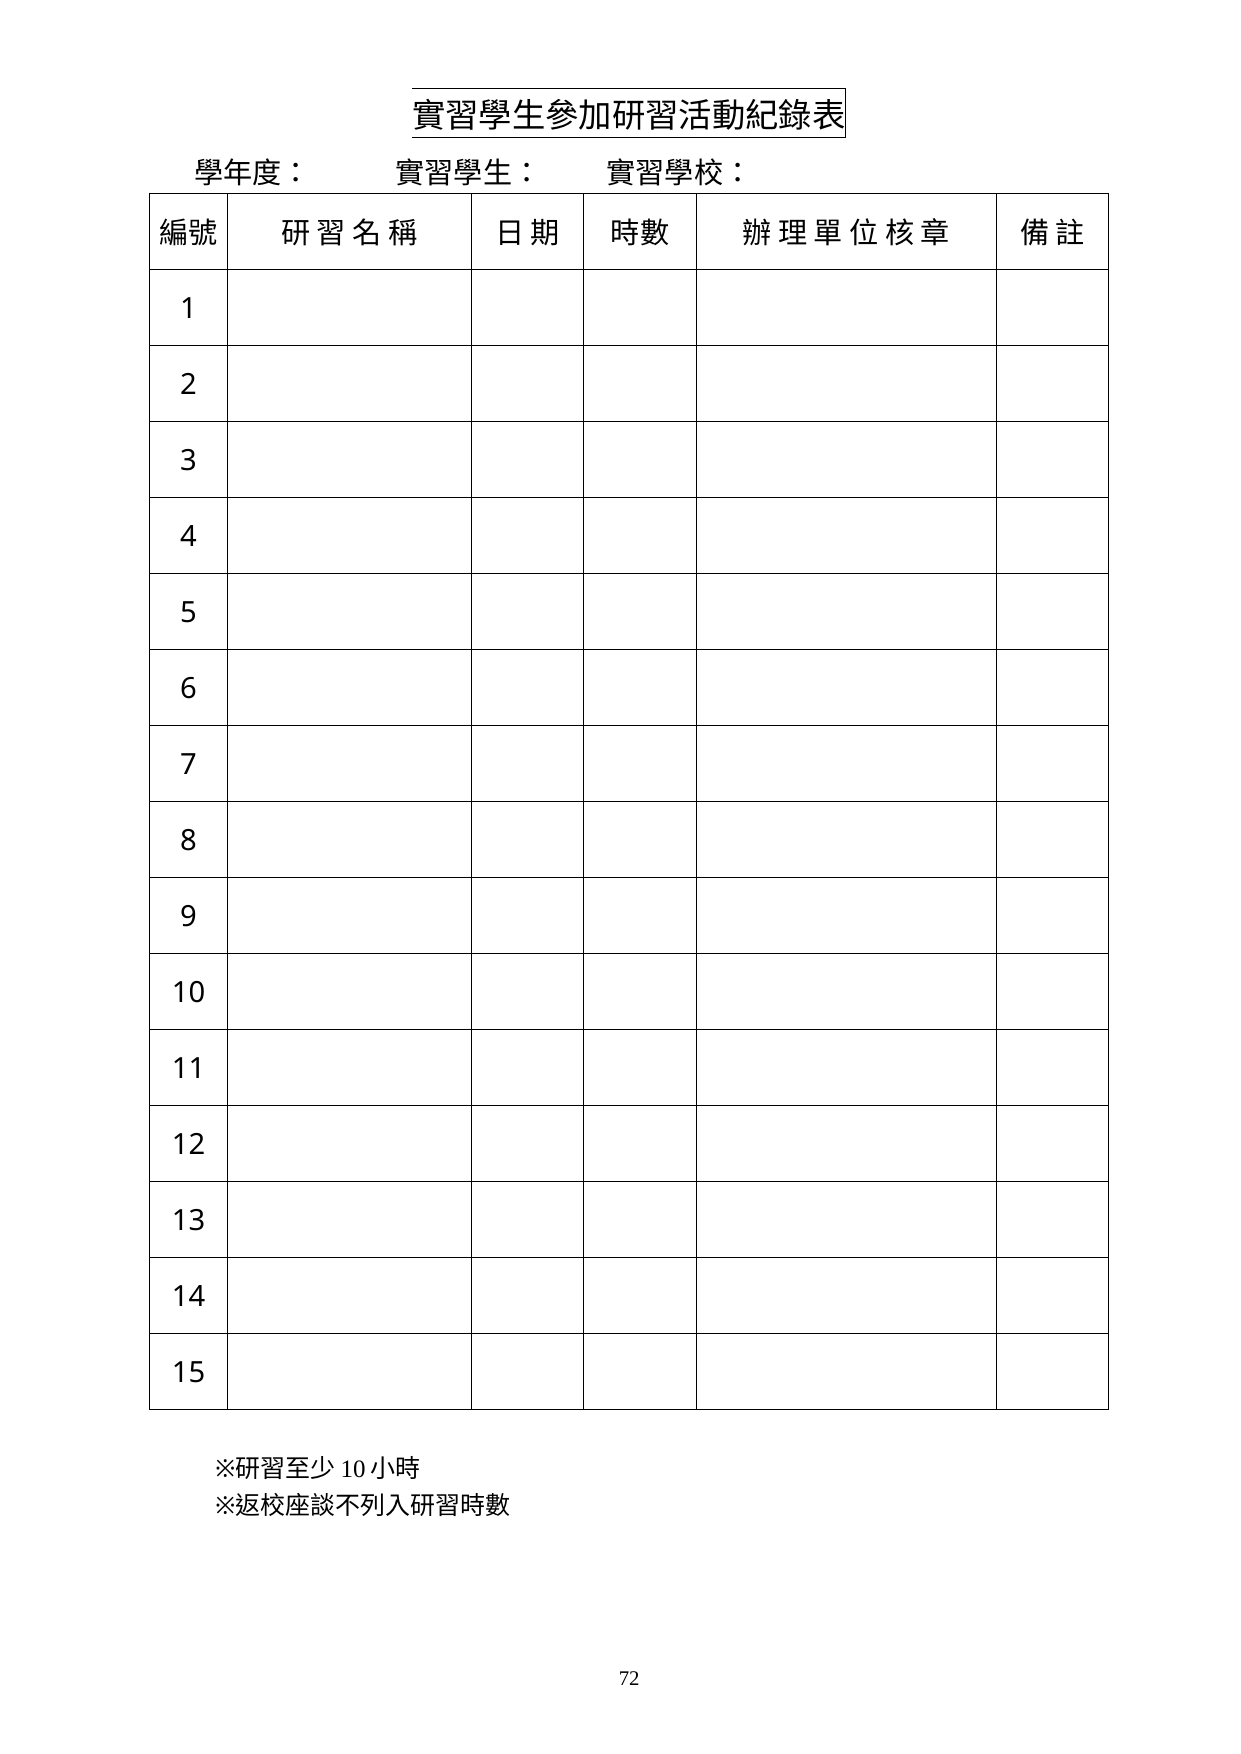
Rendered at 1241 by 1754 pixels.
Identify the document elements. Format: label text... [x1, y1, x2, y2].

table_cell [697, 1182, 996, 1257]
table_cell [697, 422, 996, 497]
table_cell [472, 346, 583, 421]
table_cell [997, 270, 1108, 344]
table_cell [228, 574, 471, 649]
table_cell [584, 498, 696, 573]
table_cell [228, 1258, 471, 1333]
table_cell [584, 1106, 696, 1181]
table_cell [997, 802, 1108, 877]
table_cell [584, 422, 696, 497]
table_cell 14 [150, 1258, 227, 1333]
table_cell [997, 650, 1108, 725]
table_cell [472, 726, 583, 801]
table_cell [697, 574, 996, 649]
table_cell [228, 802, 471, 877]
table_cell 2 [150, 346, 227, 421]
table_cell [584, 1258, 696, 1333]
table_cell [584, 346, 696, 421]
text 學年度： 實習學生： 實習學校： [136, 150, 1122, 192]
table_cell [472, 1334, 583, 1409]
table_cell [697, 650, 996, 725]
table_cell [584, 650, 696, 725]
table_cell [228, 422, 471, 497]
table_cell [228, 270, 471, 344]
table_cell [584, 726, 696, 801]
table_cell [997, 1182, 1108, 1257]
table_cell 8 [150, 802, 227, 877]
table_cell 3 [150, 422, 227, 497]
table_cell [997, 346, 1108, 421]
table_cell [472, 878, 583, 953]
table_cell [697, 270, 996, 344]
table_cell 6 [150, 650, 227, 725]
table_cell [228, 878, 471, 953]
table_cell [697, 1030, 996, 1105]
table_cell [697, 726, 996, 801]
table_cell ※研習至少10小時 ※返校座談不列入研習時數 [149, 1410, 1108, 1523]
table_cell [584, 1182, 696, 1257]
table_cell 7 [150, 726, 227, 801]
table_cell [997, 726, 1108, 801]
table_cell [997, 1334, 1108, 1409]
table_header 編號 [150, 194, 227, 268]
table_cell [472, 574, 583, 649]
table_cell [697, 346, 996, 421]
table_cell [697, 802, 996, 877]
table_cell [228, 650, 471, 725]
table_cell [997, 878, 1108, 953]
table_header 辦 理 單 位 核 章 [697, 194, 996, 268]
table_header 備 註 [997, 194, 1108, 268]
table_cell [997, 954, 1108, 1029]
table_cell [472, 954, 583, 1029]
table_cell [228, 1182, 471, 1257]
table_cell [472, 802, 583, 877]
table_cell 11 [150, 1030, 227, 1105]
table_cell [472, 270, 583, 344]
table_header 研 習 名 稱 [228, 194, 471, 268]
table_header 時數 [584, 194, 696, 268]
table_cell [584, 878, 696, 953]
table_cell 5 [150, 574, 227, 649]
table_cell [584, 954, 696, 1029]
table_cell [697, 954, 996, 1029]
table_cell [584, 270, 696, 344]
table_cell [697, 878, 996, 953]
table_cell [228, 1106, 471, 1181]
table_cell 15 [150, 1334, 227, 1409]
text 實習學生參加研習活動紀錄表 [136, 75, 1122, 150]
table_cell [584, 1334, 696, 1409]
table_header 日 期 [472, 194, 583, 268]
table_cell [472, 1106, 583, 1181]
table_cell [472, 1030, 583, 1105]
table_cell [697, 1258, 996, 1333]
table_cell [997, 1258, 1108, 1333]
table_cell [228, 498, 471, 573]
table_cell [997, 422, 1108, 497]
table_cell 4 [150, 498, 227, 573]
table_cell 12 [150, 1106, 227, 1181]
table_cell [697, 1334, 996, 1409]
table_cell 10 [150, 954, 227, 1029]
table_cell [228, 1030, 471, 1105]
table_cell [472, 650, 583, 725]
table_cell 13 [150, 1182, 227, 1257]
table_cell [997, 574, 1108, 649]
table_cell [228, 954, 471, 1029]
table_cell [472, 422, 583, 497]
table_cell [584, 1030, 696, 1105]
table_cell [228, 1334, 471, 1409]
table_cell [697, 1106, 996, 1181]
table_cell [584, 574, 696, 649]
table_cell [997, 498, 1108, 573]
table_cell [472, 1182, 583, 1257]
table_cell [228, 726, 471, 801]
table_cell [697, 498, 996, 573]
table_cell [472, 498, 583, 573]
table_cell [228, 346, 471, 421]
table_cell [472, 1258, 583, 1333]
table_cell 9 [150, 878, 227, 953]
table_cell [997, 1030, 1108, 1105]
table_cell 1 [150, 270, 227, 344]
table_cell [584, 802, 696, 877]
table_cell [997, 1106, 1108, 1181]
